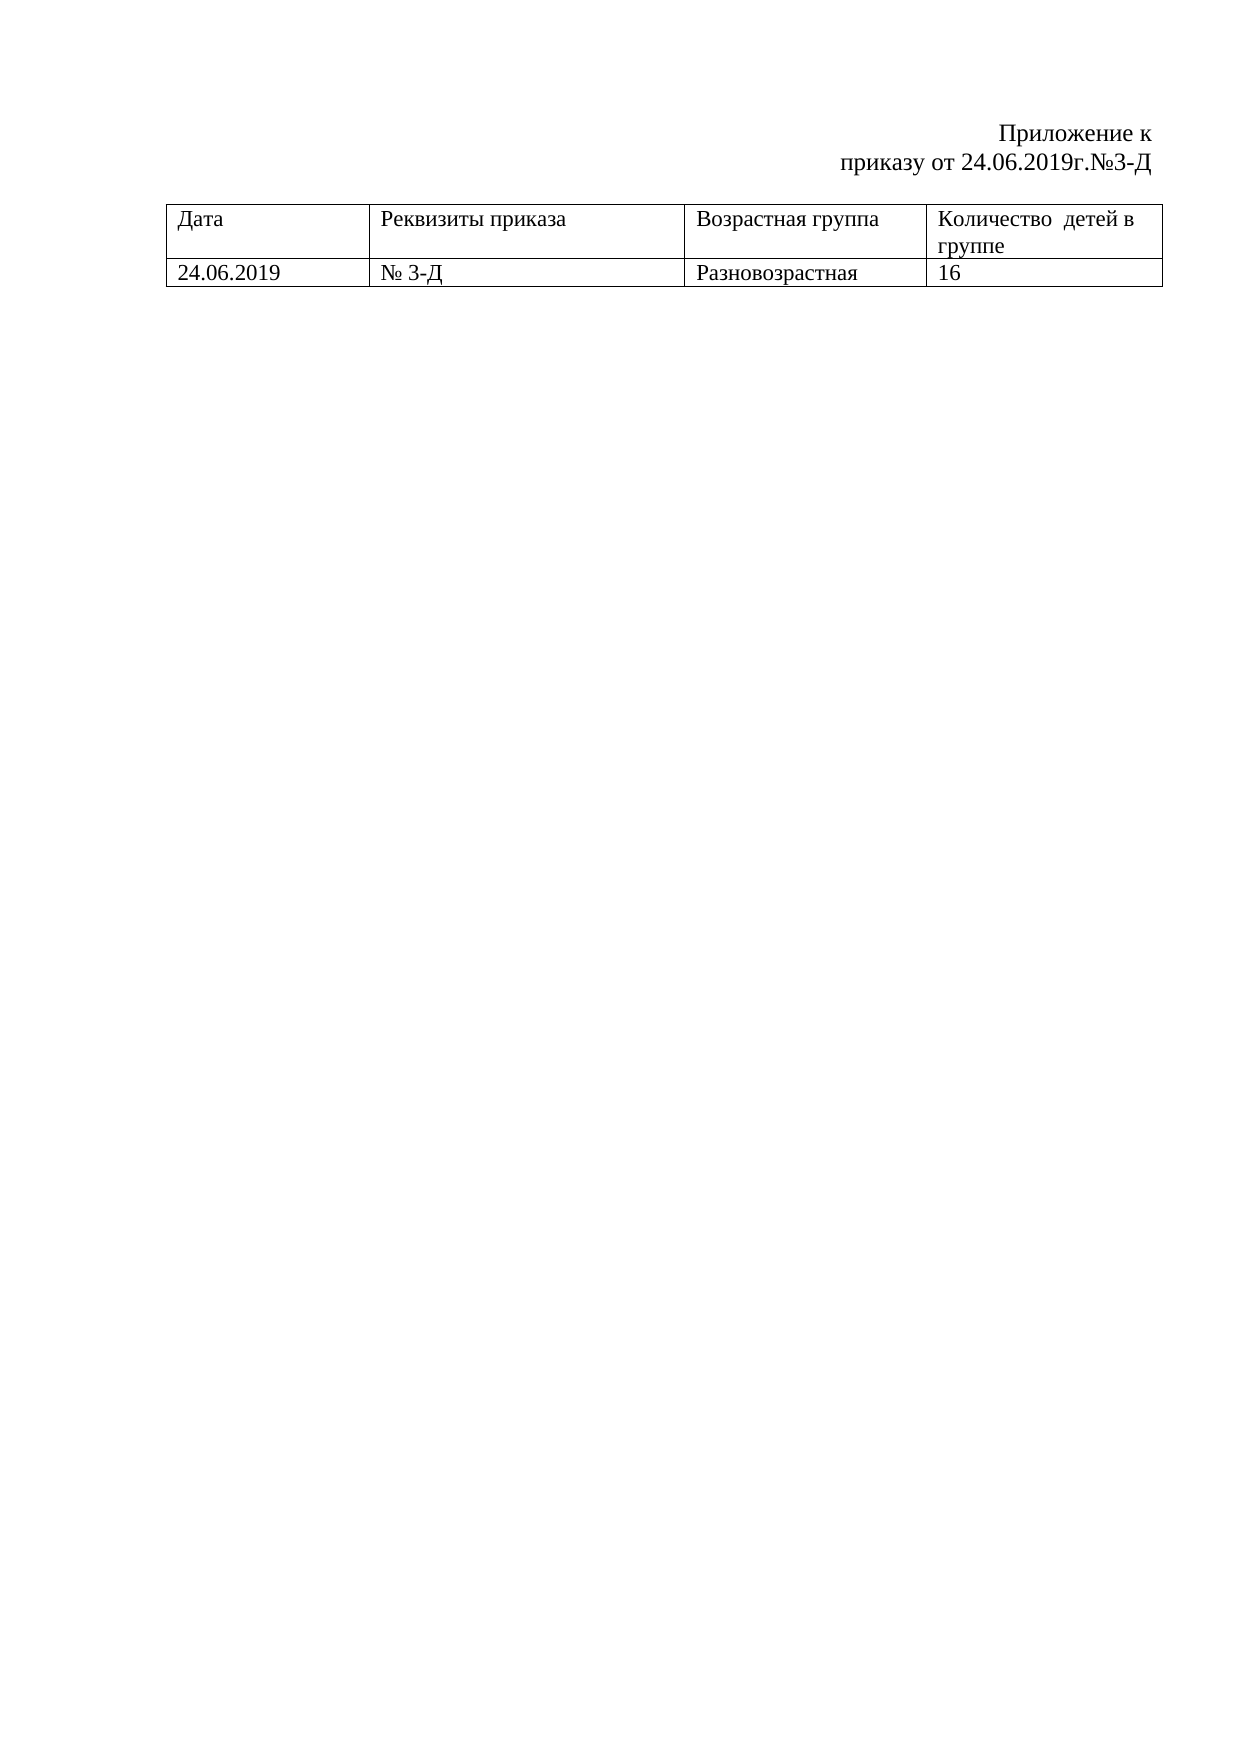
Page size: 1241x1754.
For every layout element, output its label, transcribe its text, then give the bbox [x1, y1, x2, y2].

table_header Реквизиты приказа [370, 205, 684, 258]
text Приложение к [177, 118, 1152, 147]
table_header Возрастная группа [685, 205, 926, 258]
text приказу от 24.06.2019г.№3-Д [177, 147, 1152, 176]
table_cell 24.06.2019 [167, 259, 369, 286]
table_cell № 3-Д [370, 259, 684, 286]
table_header Количество детей в группе [927, 205, 1162, 258]
table_cell Разновозрастная [685, 259, 926, 286]
table_header Дата [167, 205, 369, 258]
table_cell 16 [927, 259, 1162, 286]
